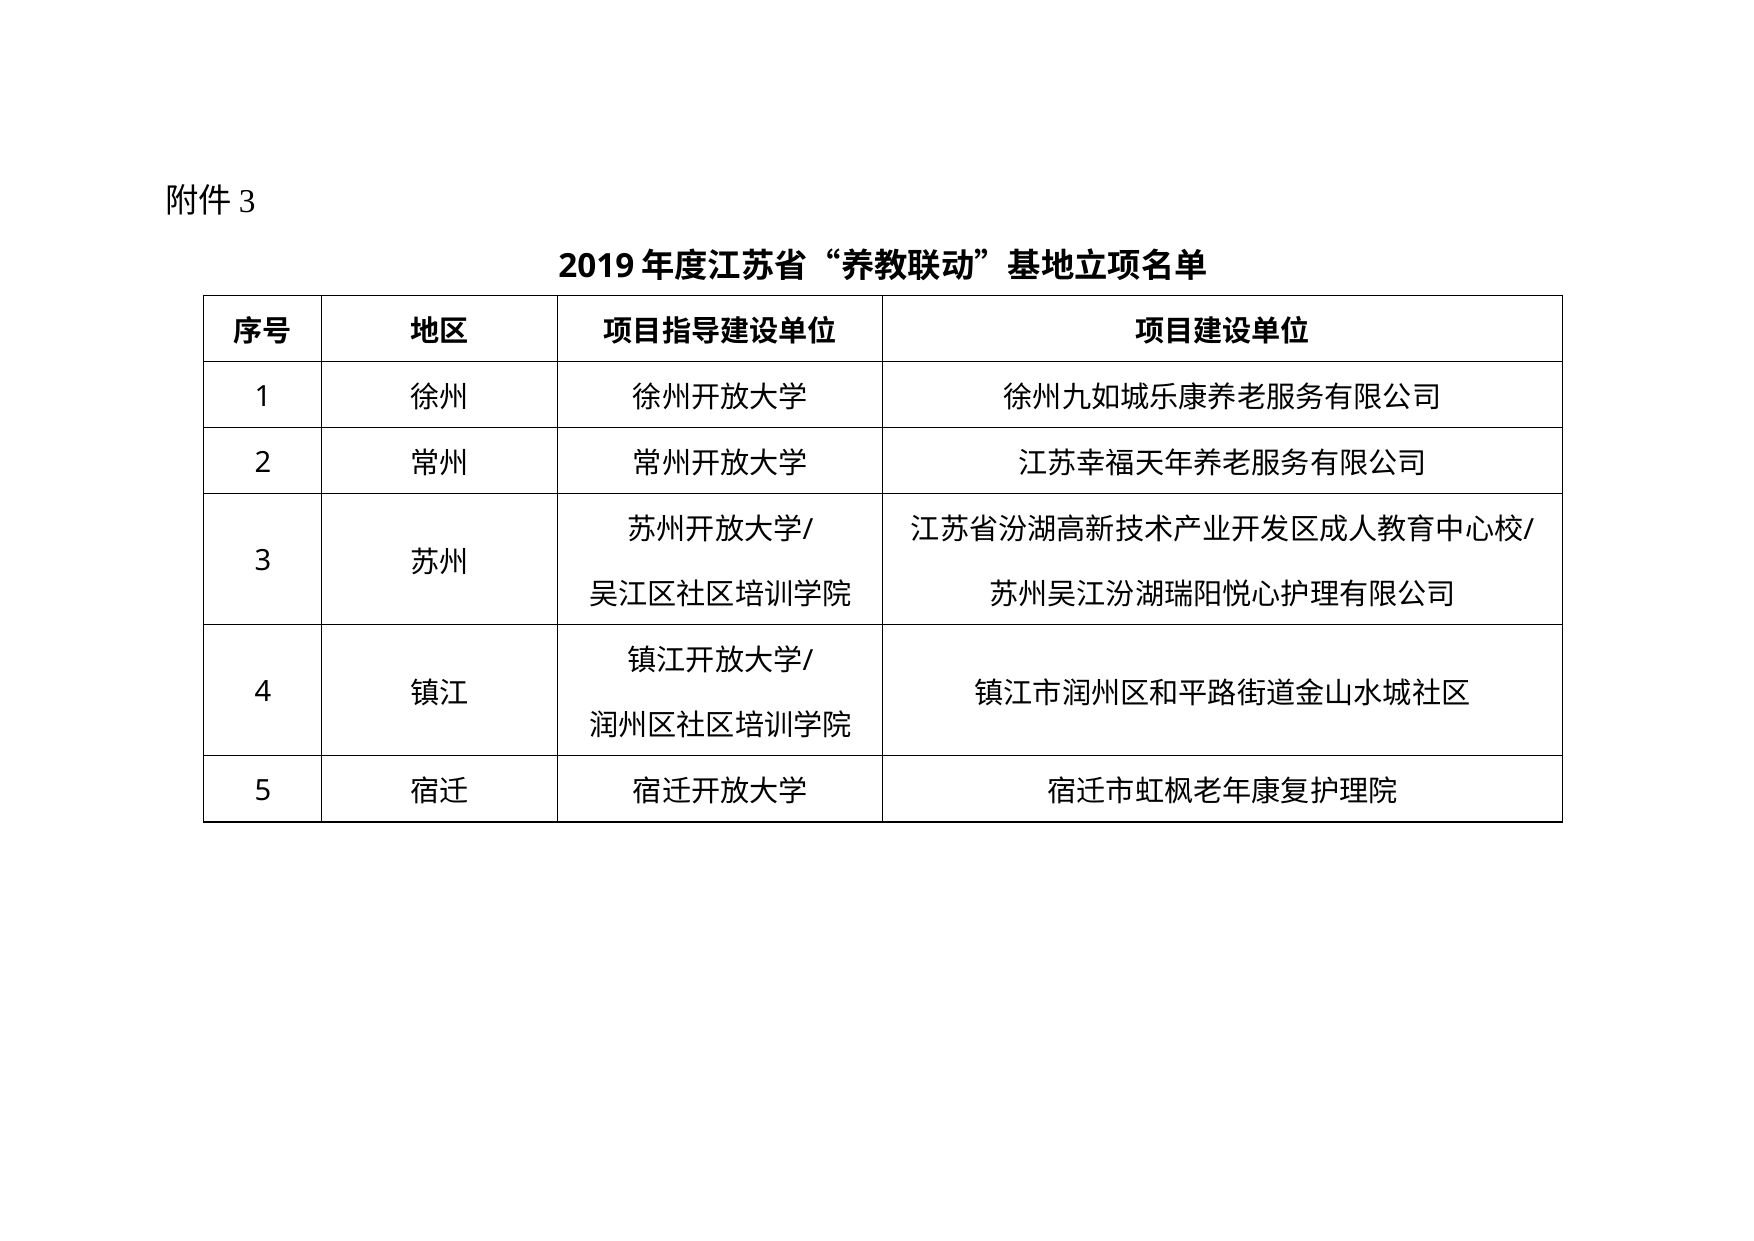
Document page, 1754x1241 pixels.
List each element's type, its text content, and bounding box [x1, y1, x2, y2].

text 附件3 [165, 165, 1600, 230]
table_cell 常州开放大学 [558, 428, 882, 493]
table_cell 3 [204, 494, 321, 624]
table_header 项目指导建设单位 [558, 296, 882, 361]
table_cell 1 [204, 362, 321, 427]
table_cell 2 [204, 428, 321, 493]
table_cell 常州 [322, 428, 557, 493]
table_header 序号 [204, 296, 321, 361]
table_cell 江苏幸福天年养老服务有限公司 [883, 428, 1562, 493]
table_header 项目建设单位 [883, 296, 1562, 361]
table_header 地区 [322, 296, 557, 361]
table_cell 4 [204, 625, 321, 755]
table_cell 苏州开放大学/ 吴江区社区培训学院 [558, 494, 882, 624]
table_cell 镇江开放大学/ 润州区社区培训学院 [558, 625, 882, 755]
table_cell 苏州 [322, 494, 557, 624]
table_cell 宿迁市虹枫老年康复护理院 [883, 756, 1562, 821]
table_cell 宿迁 [322, 756, 557, 821]
table_cell 徐州 [322, 362, 557, 427]
table_cell 镇江 [322, 625, 557, 755]
text 2019年度江苏省“养教联动”基地立项名单 [165, 230, 1600, 295]
table_cell 徐州开放大学 [558, 362, 882, 427]
table_cell 5 [204, 756, 321, 821]
table_cell 镇江市润州区和平路街道金山水城社区 [883, 625, 1562, 755]
table_cell 宿迁开放大学 [558, 756, 882, 821]
table_cell 徐州九如城乐康养老服务有限公司 [883, 362, 1562, 427]
table_cell 江苏省汾湖高新技术产业开发区成人教育中心校/ 苏州吴江汾湖瑞阳悦心护理有限公司 [883, 494, 1562, 624]
